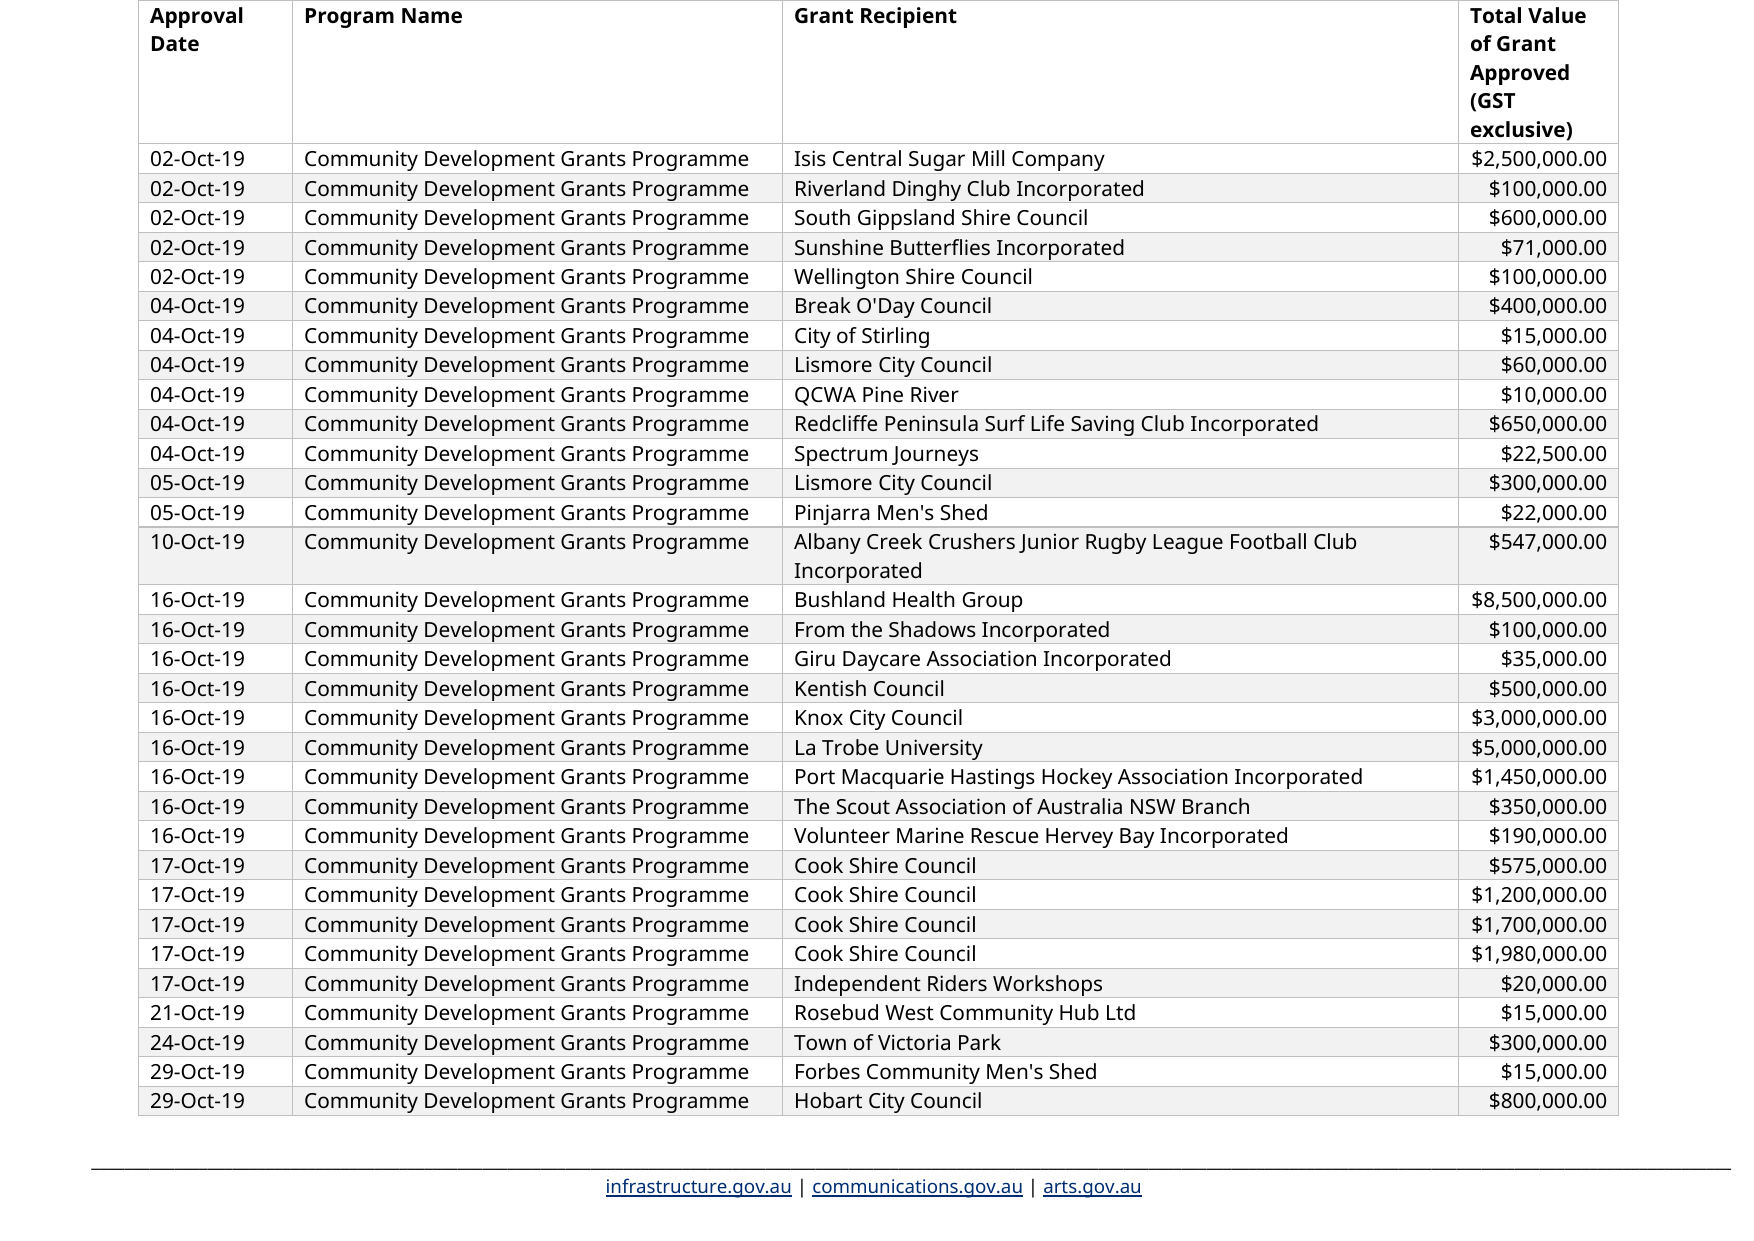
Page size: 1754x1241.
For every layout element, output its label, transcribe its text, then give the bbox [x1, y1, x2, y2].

table_cell Town of Victoria Park [783, 1028, 1458, 1056]
table_cell $35,000.00 [1459, 644, 1618, 673]
table_cell 04-Oct-19 [139, 439, 292, 467]
table_cell 04-Oct-19 [139, 321, 292, 349]
table_cell Community Development Grants Programme [293, 674, 782, 702]
table_cell 02-Oct-19 [139, 174, 292, 202]
table_cell Redcliffe Peninsula Surf Life Saving Club Incorporated [783, 410, 1458, 438]
table_cell $575,000.00 [1459, 851, 1618, 879]
table_cell $100,000.00 [1459, 615, 1618, 643]
table_cell $22,000.00 [1459, 498, 1618, 526]
table_cell 21-Oct-19 [139, 998, 292, 1027]
table_cell Community Development Grants Programme [293, 880, 782, 909]
table_cell $22,500.00 [1459, 439, 1618, 467]
table_cell $350,000.00 [1459, 792, 1618, 820]
table_cell 02-Oct-19 [139, 262, 292, 291]
table_cell Community Development Grants Programme [293, 969, 782, 997]
table_cell 17-Oct-19 [139, 969, 292, 997]
table_cell Cook Shire Council [783, 851, 1458, 879]
table_cell $10,000.00 [1459, 380, 1618, 408]
table_cell $15,000.00 [1459, 321, 1618, 349]
table_cell $15,000.00 [1459, 1057, 1618, 1086]
table_cell Community Development Grants Programme [293, 1028, 782, 1056]
table_cell Community Development Grants Programme [293, 910, 782, 938]
table_cell 16-Oct-19 [139, 674, 292, 702]
table_cell Community Development Grants Programme [293, 939, 782, 968]
table_cell South Gippsland Shire Council [783, 203, 1458, 232]
table_cell 17-Oct-19 [139, 939, 292, 968]
table_cell Community Development Grants Programme [293, 821, 782, 850]
table_cell 04-Oct-19 [139, 292, 292, 320]
table_cell 16-Oct-19 [139, 703, 292, 732]
table_cell Community Development Grants Programme [293, 233, 782, 261]
table_cell 05-Oct-19 [139, 498, 292, 526]
table_cell Community Development Grants Programme [293, 792, 782, 820]
table_cell $3,000,000.00 [1459, 703, 1618, 732]
table_cell 04-Oct-19 [139, 410, 292, 438]
table_cell City of Stirling [783, 321, 1458, 349]
table_header Total Value of Grant Approved (GST exclusive) [1459, 1, 1618, 143]
table_cell Knox City Council [783, 703, 1458, 732]
table_cell Community Development Grants Programme [293, 203, 782, 232]
table_cell 10-Oct-19 [139, 528, 292, 584]
table_cell Community Development Grants Programme [293, 528, 782, 584]
table_header Approval Date [139, 1, 292, 143]
table_cell Cook Shire Council [783, 910, 1458, 938]
table_cell $1,700,000.00 [1459, 910, 1618, 938]
table_cell Port Macquarie Hastings Hockey Association Incorporated [783, 762, 1458, 791]
table_cell $20,000.00 [1459, 969, 1618, 997]
table_header Program Name [293, 1, 782, 143]
table_cell 29-Oct-19 [139, 1057, 292, 1086]
table_cell Riverland Dinghy Club Incorporated [783, 174, 1458, 202]
table_cell Pinjarra Men's Shed [783, 498, 1458, 526]
table_cell Community Development Grants Programme [293, 144, 782, 173]
table_cell 02-Oct-19 [139, 233, 292, 261]
table_cell 04-Oct-19 [139, 380, 292, 408]
table_cell $60,000.00 [1459, 351, 1618, 379]
table_cell $100,000.00 [1459, 262, 1618, 291]
table_cell Bushland Health Group [783, 585, 1458, 614]
table_cell Community Development Grants Programme [293, 585, 782, 614]
table_cell Community Development Grants Programme [293, 351, 782, 379]
table_cell $5,000,000.00 [1459, 733, 1618, 761]
table_cell 17-Oct-19 [139, 910, 292, 938]
table_cell Community Development Grants Programme [293, 851, 782, 879]
table_cell $71,000.00 [1459, 233, 1618, 261]
table_cell $300,000.00 [1459, 1028, 1618, 1056]
table_cell Community Development Grants Programme [293, 321, 782, 349]
table_cell Giru Daycare Association Incorporated [783, 644, 1458, 673]
table_cell $190,000.00 [1459, 821, 1618, 850]
table_cell Community Development Grants Programme [293, 410, 782, 438]
table_cell 05-Oct-19 [139, 469, 292, 497]
table_cell $1,980,000.00 [1459, 939, 1618, 968]
table_cell 16-Oct-19 [139, 762, 292, 791]
table_cell 16-Oct-19 [139, 733, 292, 761]
table_header Grant Recipient [783, 1, 1458, 143]
table_cell Cook Shire Council [783, 880, 1458, 909]
table_cell 04-Oct-19 [139, 351, 292, 379]
table_cell $800,000.00 [1459, 1087, 1618, 1115]
table_cell La Trobe University [783, 733, 1458, 761]
table_cell Forbes Community Men's Shed [783, 1057, 1458, 1086]
table_cell Community Development Grants Programme [293, 703, 782, 732]
table_cell 16-Oct-19 [139, 821, 292, 850]
table_cell 02-Oct-19 [139, 203, 292, 232]
table_cell Community Development Grants Programme [293, 644, 782, 673]
table_cell Community Development Grants Programme [293, 380, 782, 408]
table_cell $500,000.00 [1459, 674, 1618, 702]
table_cell Community Development Grants Programme [293, 498, 782, 526]
table_cell $547,000.00 [1459, 528, 1618, 584]
table_cell Rosebud West Community Hub Ltd [783, 998, 1458, 1027]
table_cell Community Development Grants Programme [293, 615, 782, 643]
table_cell Break O'Day Council [783, 292, 1458, 320]
table_cell $8,500,000.00 [1459, 585, 1618, 614]
table_cell Isis Central Sugar Mill Company [783, 144, 1458, 173]
table_cell Volunteer Marine Rescue Hervey Bay Incorporated [783, 821, 1458, 850]
table_cell 17-Oct-19 [139, 880, 292, 909]
table_cell $600,000.00 [1459, 203, 1618, 232]
table_cell Kentish Council [783, 674, 1458, 702]
table_cell $650,000.00 [1459, 410, 1618, 438]
table_cell Community Development Grants Programme [293, 439, 782, 467]
table_cell Spectrum Journeys [783, 439, 1458, 467]
table_cell $15,000.00 [1459, 998, 1618, 1027]
table_cell Community Development Grants Programme [293, 292, 782, 320]
table_cell $1,450,000.00 [1459, 762, 1618, 791]
table_cell Lismore City Council [783, 469, 1458, 497]
table_cell Hobart City Council [783, 1087, 1458, 1115]
table_cell Community Development Grants Programme [293, 762, 782, 791]
table_cell $100,000.00 [1459, 174, 1618, 202]
table_cell QCWA Pine River [783, 380, 1458, 408]
table_cell Cook Shire Council [783, 939, 1458, 968]
table_cell Community Development Grants Programme [293, 1087, 782, 1115]
table_cell Community Development Grants Programme [293, 998, 782, 1027]
table_cell Community Development Grants Programme [293, 469, 782, 497]
table_cell Community Development Grants Programme [293, 733, 782, 761]
table_cell $2,500,000.00 [1459, 144, 1618, 173]
table_cell 17-Oct-19 [139, 851, 292, 879]
table_cell 16-Oct-19 [139, 585, 292, 614]
table_cell 16-Oct-19 [139, 615, 292, 643]
table_cell 02-Oct-19 [139, 144, 292, 173]
table_cell $1,200,000.00 [1459, 880, 1618, 909]
table_cell Community Development Grants Programme [293, 1057, 782, 1086]
table_cell 16-Oct-19 [139, 792, 292, 820]
table_cell $300,000.00 [1459, 469, 1618, 497]
table_cell Independent Riders Workshops [783, 969, 1458, 997]
table_cell 16-Oct-19 [139, 644, 292, 673]
table_cell The Scout Association of Australia NSW Branch [783, 792, 1458, 820]
table_cell Sunshine Butterflies Incorporated [783, 233, 1458, 261]
table_cell $400,000.00 [1459, 292, 1618, 320]
table_cell 24-Oct-19 [139, 1028, 292, 1056]
table_cell Lismore City Council [783, 351, 1458, 379]
table_cell 29-Oct-19 [139, 1087, 292, 1115]
table_cell Wellington Shire Council [783, 262, 1458, 291]
table_cell Community Development Grants Programme [293, 262, 782, 291]
table_cell Albany Creek Crushers Junior Rugby League Football Club Incorporated [783, 528, 1458, 584]
table_cell From the Shadows Incorporated [783, 615, 1458, 643]
table_cell Community Development Grants Programme [293, 174, 782, 202]
